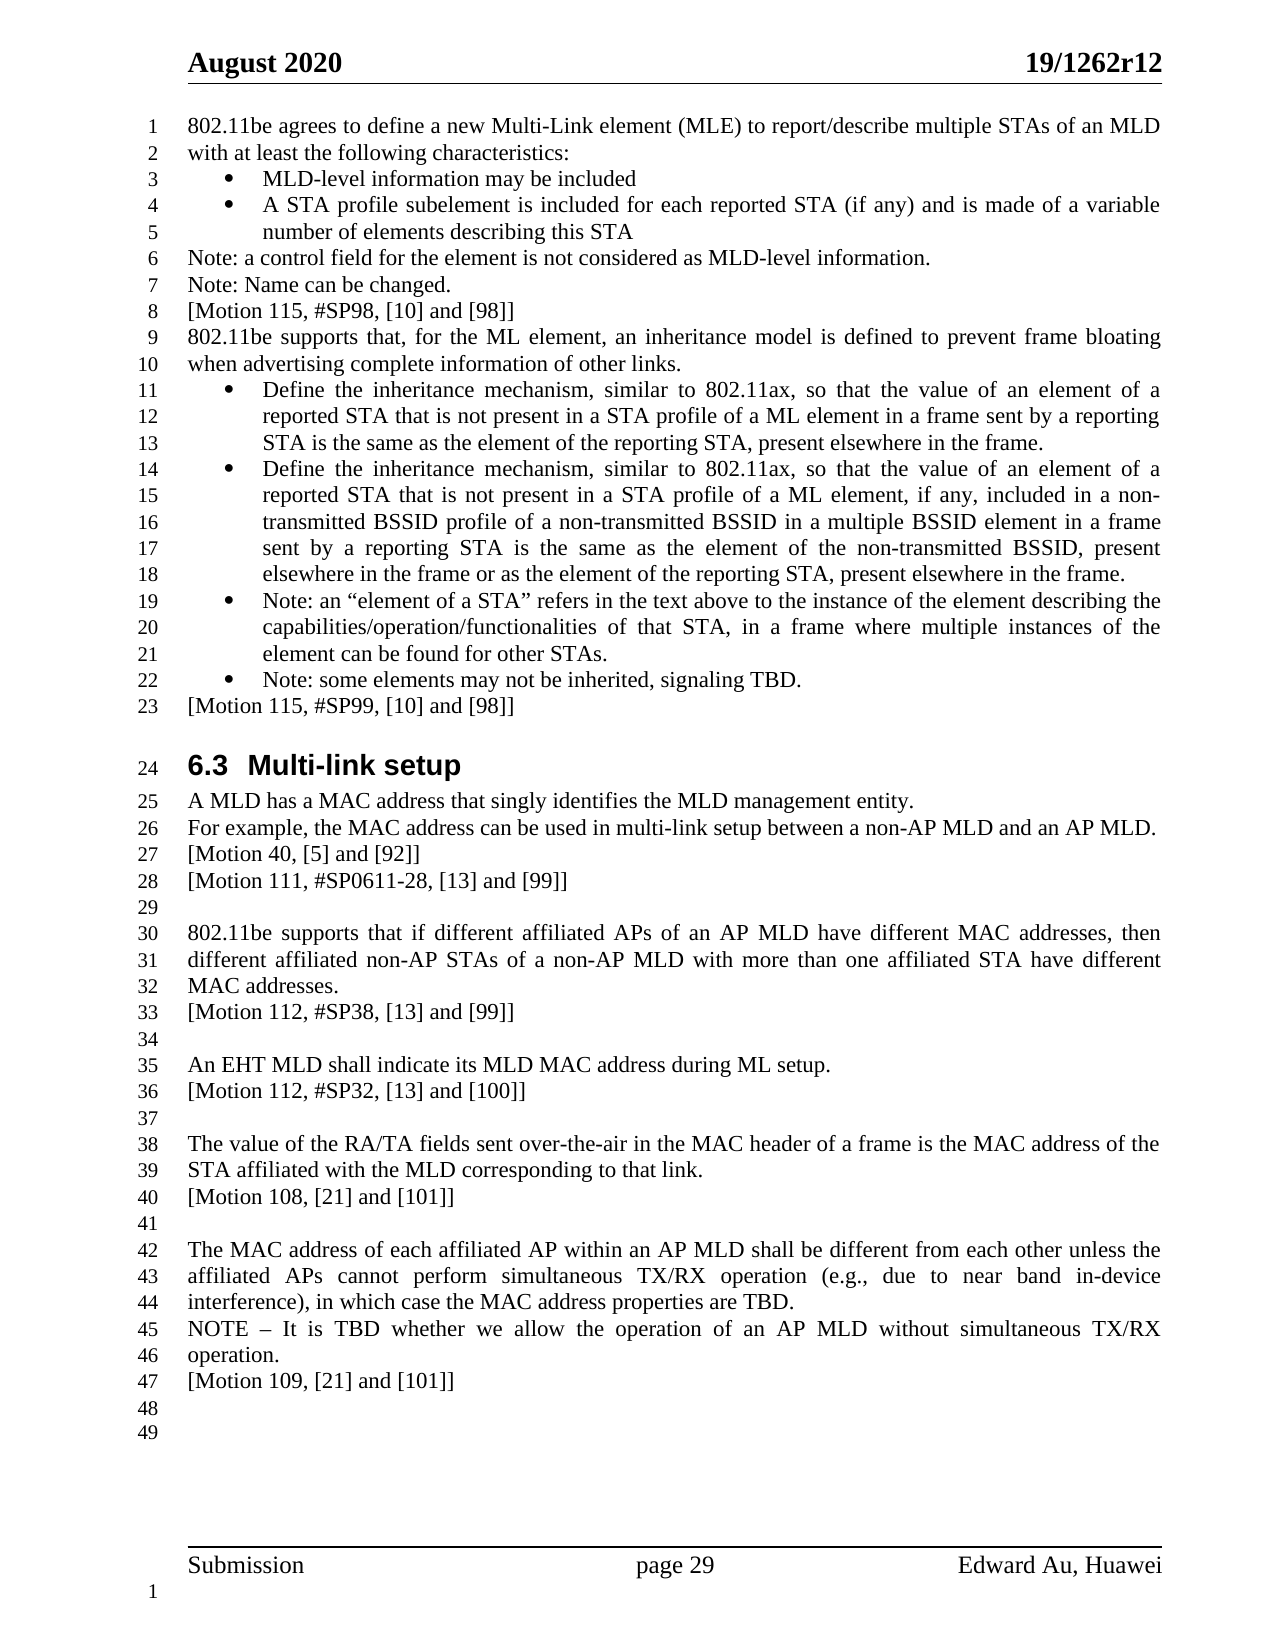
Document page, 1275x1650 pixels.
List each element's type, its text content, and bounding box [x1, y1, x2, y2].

list [Motion 115, #SP99, and ] [187, 692, 1162, 719]
text The MAC address of each affiliated AP within an AP MLD shall be different from each other unless the affiliated APs cannot perform simultaneous TX/RX operation (e.g., due to near band in-device interference), in which case the MAC address properties are TBD. [187, 1236, 1162, 1315]
text 802.11be supports that, for the ML element, an inheritance model is defined to prevent frame bloating when advertising complete information of other links. [187, 323, 1162, 376]
text NOTE – It is TBD whether we allow the operation of an AP MLD without simultaneous TX/RX operation. [187, 1315, 1162, 1367]
list Note: some elements may not be inherited, signaling TBD. [225, 666, 1162, 692]
text Note: a control field for the element is not considered as MLD-level information. [187, 244, 1162, 271]
text [Motion 111, #SP0611-28, and ] [187, 867, 1162, 893]
text 802.11be agrees to define a new Multi-Link element (MLE) to report/describe multiple STAs of an MLD with at least the following characteristics: [187, 112, 1162, 165]
text A MLD has a MAC address that singly identifies the MLD management entity. [187, 788, 1162, 814]
list Define the inheritance mechanism, similar to 802.11ax, so that the value of an element of a reported STA that is not present in a STA profile of a ML element, if any, included in a non-transmitted BSSID profile of a non-transmitted BSSID in a multiple BSSID element in a frame sent by a reporting STA is the same as the element of the non-transmitted BSSID, present elsewhere in the frame or as the element of the reporting STA, present elsewhere in the frame. [225, 455, 1162, 587]
text [Motion 40, and ] [187, 840, 1162, 867]
text 802.11be supports that if different affiliated APs of an AP MLD have different MAC addresses, then different affiliated non-AP STAs of a non-AP MLD with more than one affiliated STA have different MAC addresses. [187, 919, 1162, 998]
text For example, the MAC address can be used in multi-link setup between a non-AP MLD and an AP MLD. [187, 814, 1162, 840]
text [Motion 112, #SP32, and ] [187, 1077, 1162, 1104]
list Note: an “element of a STA” refers in the text above to the instance of the element describing the capabilities/operation/functionalities of that STA, in a frame where multiple instances of the element can be found for other STAs. [225, 587, 1162, 666]
text [Motion 112, #SP38, and ] [187, 998, 1162, 1025]
text An EHT MLD shall indicate its MLD MAC address during ML setup. [187, 1051, 1162, 1077]
text The value of the RA/TA fields sent over-the-air in the MAC header of a frame is the MAC address of the STA affiliated with the MLD corresponding to that link. [187, 1130, 1162, 1183]
text [Motion 108, and ] [187, 1183, 1162, 1209]
list Define the inheritance mechanism, similar to 802.11ax, so that the value of an element of a reported STA that is not present in a STA profile of a ML element in a frame sent by a reporting STA is the same as the element of the reporting STA, present elsewhere in the frame. [225, 376, 1162, 455]
text Note: Name can be changed. [187, 271, 1162, 297]
text [Motion 109, and ] [187, 1367, 1162, 1394]
list MLD-level information may be included [225, 165, 1162, 192]
text [Motion 115, #SP98, and ] [187, 297, 1162, 323]
subtitle Multi-link setup [187, 748, 1162, 781]
list A STA profile subelement is included for each reported STA (if any) and is made of a variable number of elements describing this STA [225, 192, 1162, 244]
